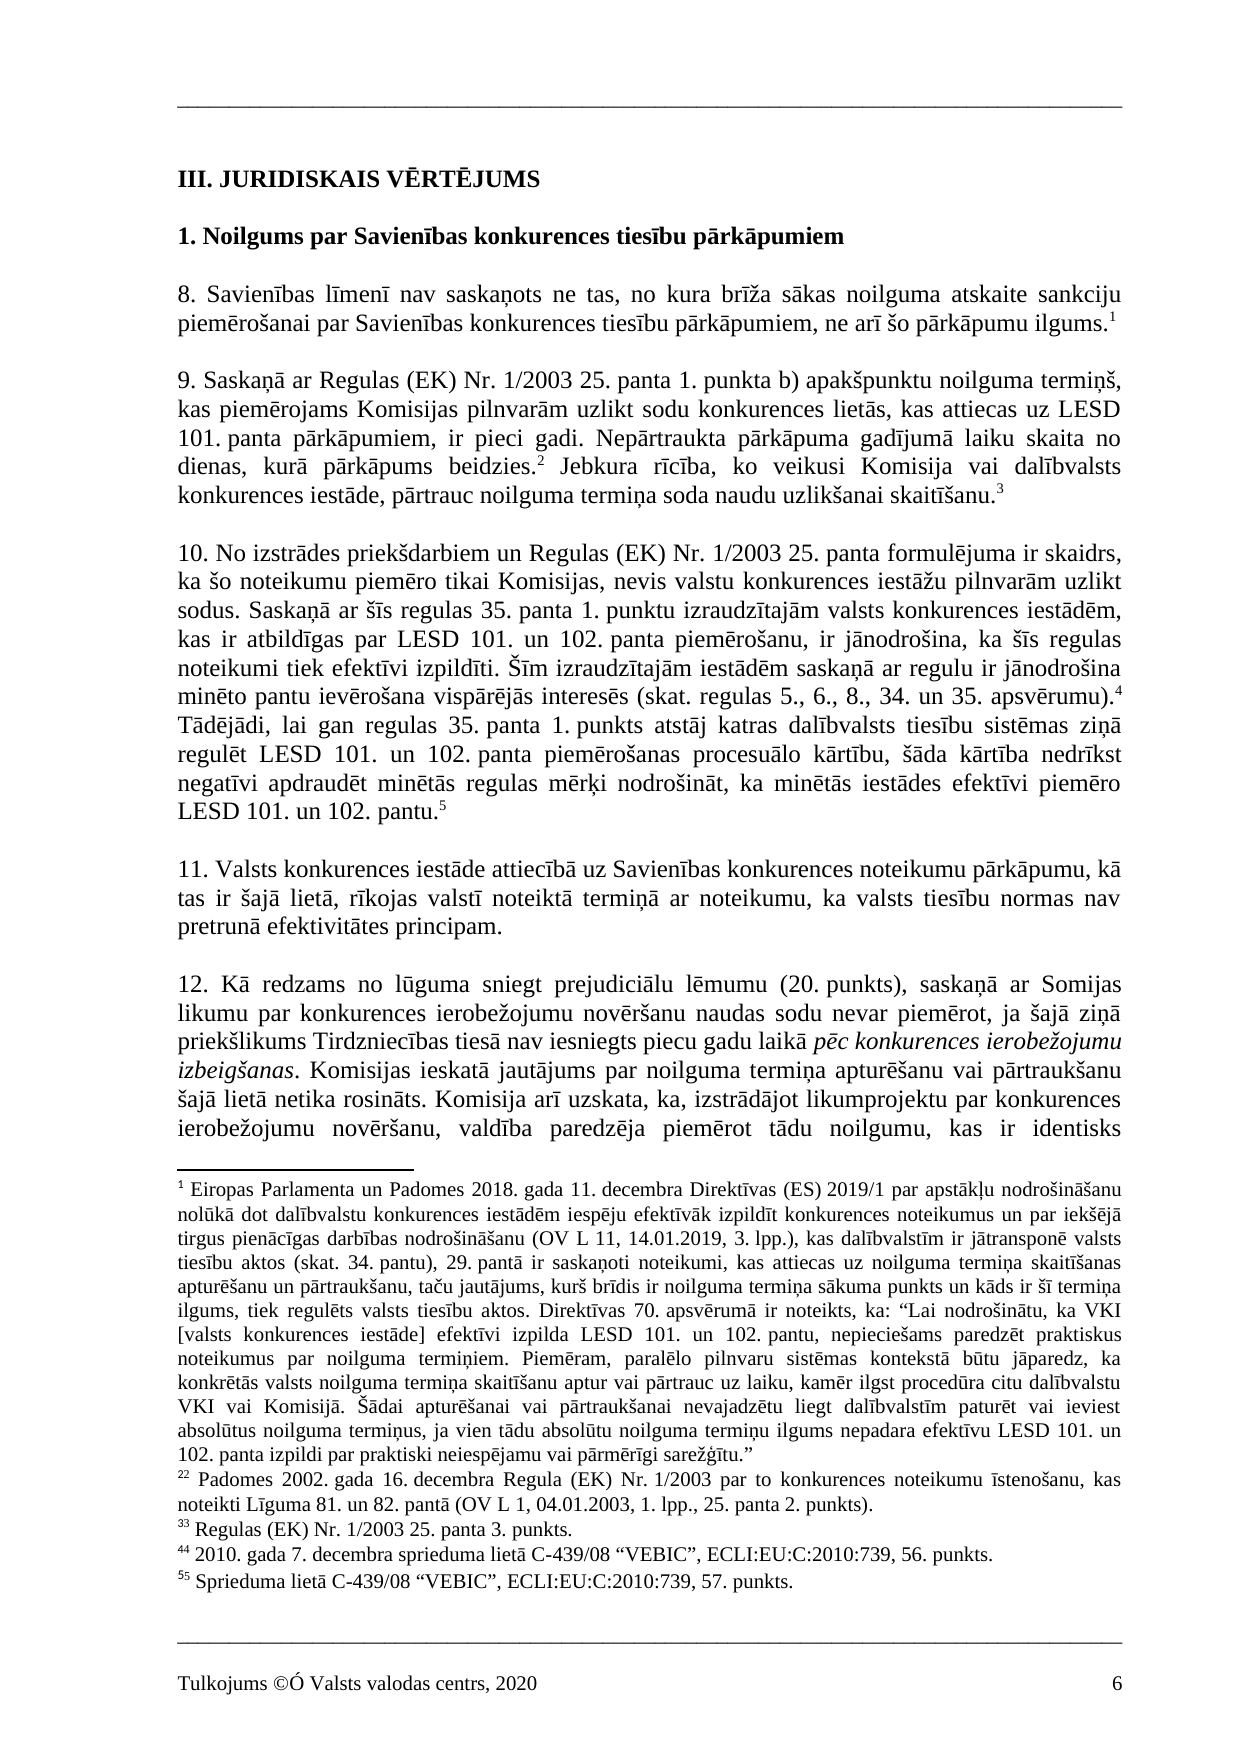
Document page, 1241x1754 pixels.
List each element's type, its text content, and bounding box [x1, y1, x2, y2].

text 12. Kā redzams no lūguma sniegt prejudiciālu lēmumu (20. punkts), saskaņā ar Somijas likumu par konkurences ierobežojumu novēršanu naudas sodu nevar piemērot, ja šajā ziņā priekšlikums Tirdzniecības tiesā nav iesniegts piecu gadu laikā pēc konkurences ierobežojumu izbeigšanas. Komisijas ieskatā jautājums par noilguma termiņa apturēšanu vai pārtraukšanu šajā lietā netika rosināts. Komisija arī uzskata, ka, izstrādājot likumprojektu par konkurences ierobežojumu novēršanu, valdība paredzēja piemērot tādu noilgumu, kas ir identisks Savienības tiesībās noteiktajam, proti, piecus gadus (lūguma sniegt prejudiciālu nolēmumu 20. punkts). [177, 969, 1122, 1141]
text 10. No izstrādes priekšdarbiem un Regulas (EK) Nr. 1/2003 25. panta formulējuma ir skaidrs, ka šo noteikumu piemēro tikai Komisijas, nevis valstu konkurences iestāžu pilnvarām uzlikt sodus. Saskaņā ar šīs regulas 35. panta 1. punktu izraudzītajām valsts konkurences iestādēm, kas ir atbildīgas par LESD 101. un 102. panta piemērošanu, ir jānodrošina, ka šīs regulas noteikumi tiek efektīvi izpildīti. Šīm izraudzītajām iestādēm saskaņā ar regulu ir jānodrošina minēto pantu ievērošana vispārējās interesēs (skat. regulas 5., 6., 8., 34. un 35. apsvērumu).4 Tādējādi, lai gan regulas 35. panta 1. punkts atstāj katras dalībvalsts tiesību sistēmas ziņā regulēt LESD 101. un 102. panta piemērošanas procesuālo kārtību, šāda kārtība nedrīkst negatīvi apdraudēt minētās regulas mērķi nodrošināt, ka minētās iestādes efektīvi piemēro LESD 101. un 102. pantu.5 [177, 538, 1122, 825]
text 9. Saskaņā ar Regulas (EK) Nr. 1/2003 25. panta 1. punkta b) apakšpunktu noilguma termiņš, kas piemērojams Komisijas pilnvarām uzlikt sodu konkurences lietās, kas attiecas uz LESD 101. panta pārkāpumiem, ir pieci gadi. Nepārtraukta pārkāpuma gadījumā laiku skaita no dienas, kurā pārkāpums beidzies.2 Jebkura rīcība, ko veikusi Komisija vai dalībvalsts konkurences iestāde, pārtrauc noilguma termiņa soda naudu uzlikšanai skaitīšanu.3 [177, 365, 1122, 509]
subtitle 1. Noilgums par Savienības konkurences tiesību pārkāpumiem [177, 221, 1122, 250]
text 8. Savienības līmenī nav saskaņots ne tas, no kura brīža sākas noilguma atskaite sankciju piemērošanai par Savienības konkurences tiesību pārkāpumiem, ne arī šo pārkāpumu ilgums.1 [177, 279, 1122, 336]
subtitle III. JURIDISKAIS VĒRTĒJUMS [177, 164, 1122, 193]
text 11. Valsts konkurences iestāde attiecībā uz Savienības konkurences noteikumu pārkāpumu, kā tas ir šajā lietā, rīkojas valstī noteiktā termiņā ar noteikumu, ka valsts tiesību normas nav pretrunā efektivitātes principam. [177, 854, 1122, 940]
